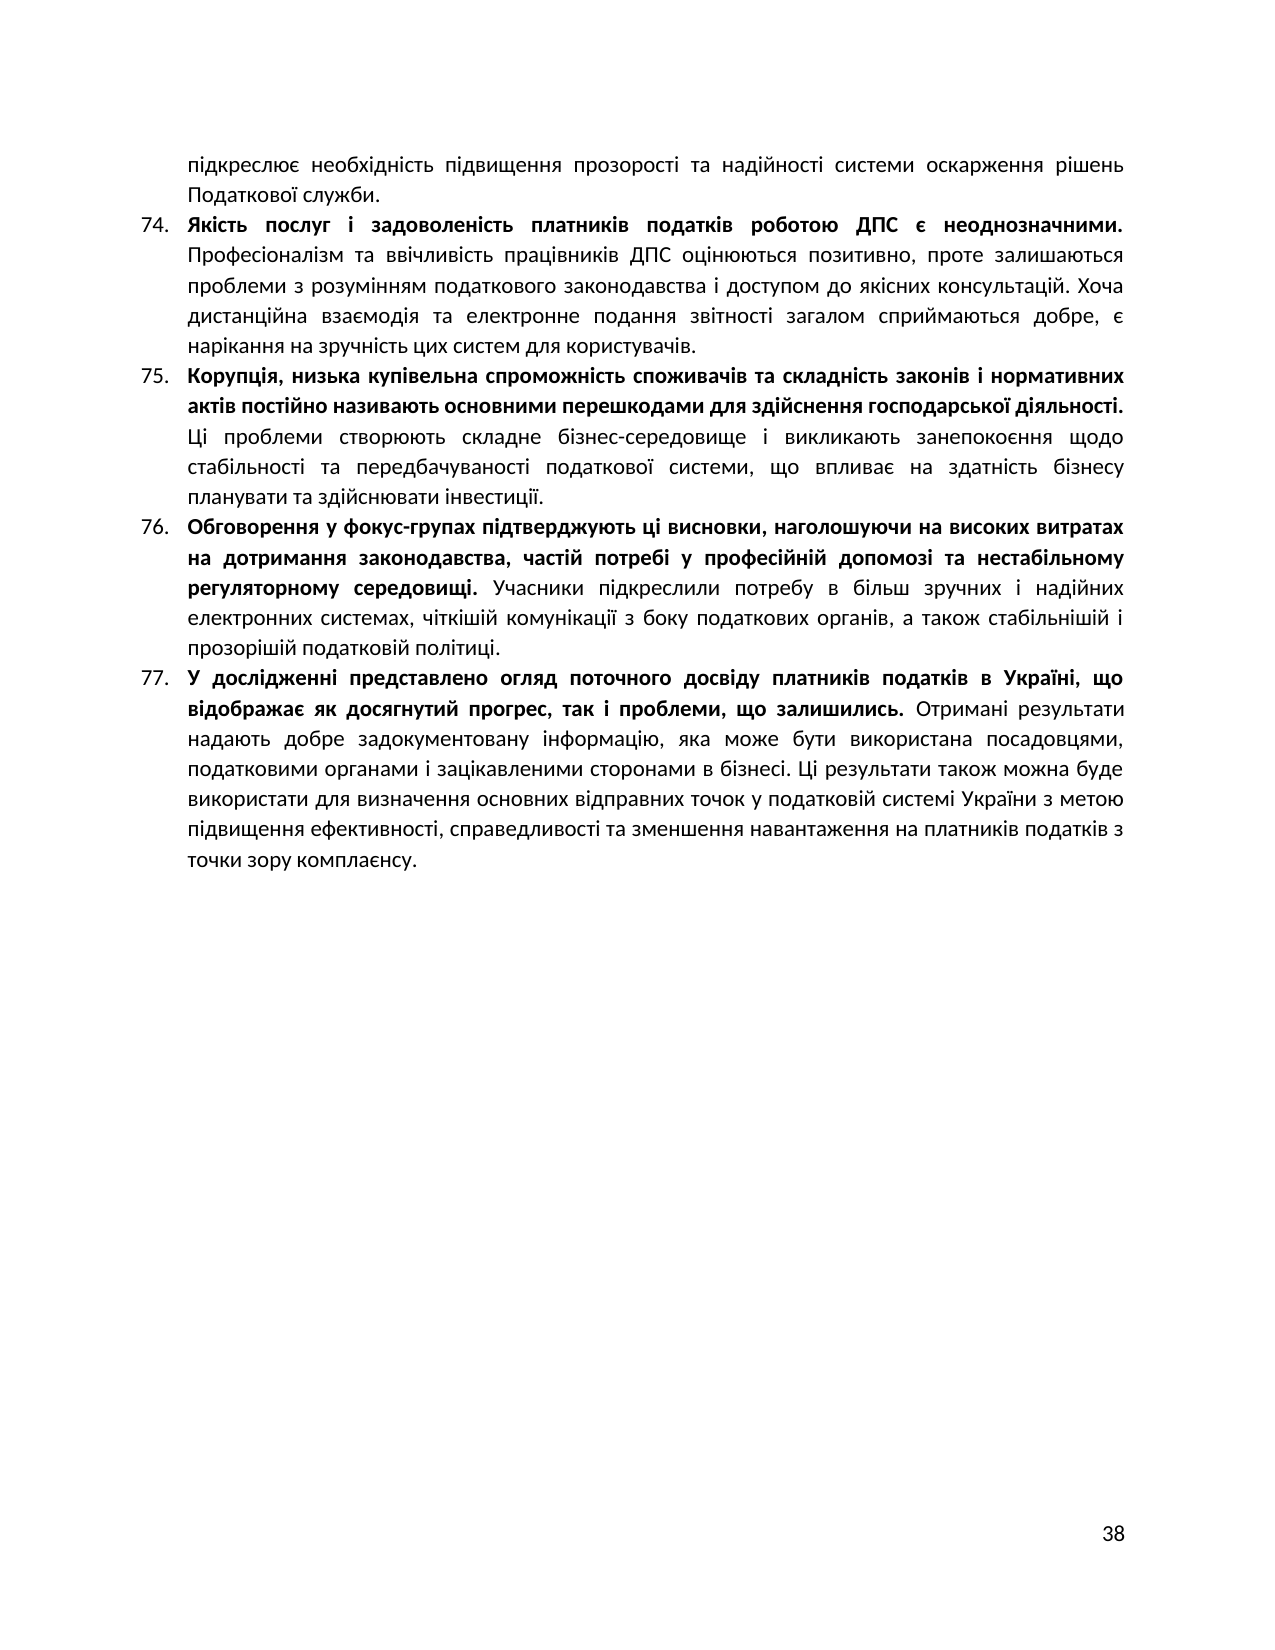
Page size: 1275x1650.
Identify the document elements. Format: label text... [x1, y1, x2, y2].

list Якість послуг і задоволеність платників податків роботою ДПС є неоднозначними. Професіоналізм та ввічливість працівників ДПС оцінюються позитивно, проте залишаються проблеми з розумінням податкового законодавства і доступом до якісних консультацій. Хоча дистанційна взаємодія та електронне подання звітності загалом сприймаються добре, є нарікання на зручність цих систем для користувачів. [141, 210, 1125, 359]
list Корупція, низька купівельна спроможність споживачів та складність законів і нормативних актів постійно називають основними перешкодами для здійснення господарської діяльності. Ці проблеми створюють складне бізнес-середовище і викликають занепокоєння щодо стабільності та передбачуваності податкової системи, що впливає на здатність бізнесу планувати та здійснювати інвестиції. [141, 361, 1125, 510]
list У дослідженні представлено огляд поточного досвіду платників податків в Україні, що відображає як досягнутий прогрес, так і проблеми, що залишились. Отримані результати надають добре задокументовану інформацію, яка може бути використана посадовцями, податковими органами і зацікавленими сторонами в бізнесі. Ці результати також можна буде використати для визначення основних відправних точок у податковій системі України з метою підвищення ефективності, справедливості та зменшення навантаження на платників податків з точки зору комплаєнсу. [141, 663, 1125, 873]
list Обговорення у фокус-групах підтверджують ці висновки, наголошуючи на високих витратах на дотримання законодавства, частій потребі у професійній допомозі та нестабільному регуляторному середовищі. Учасники підкреслили потребу в більш зручних і надійних електронних системах, чіткішій комунікації з боку податкових органів, а також стабільнішій і прозорішій податковій політиці. [141, 512, 1125, 661]
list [141, 150, 1125, 208]
